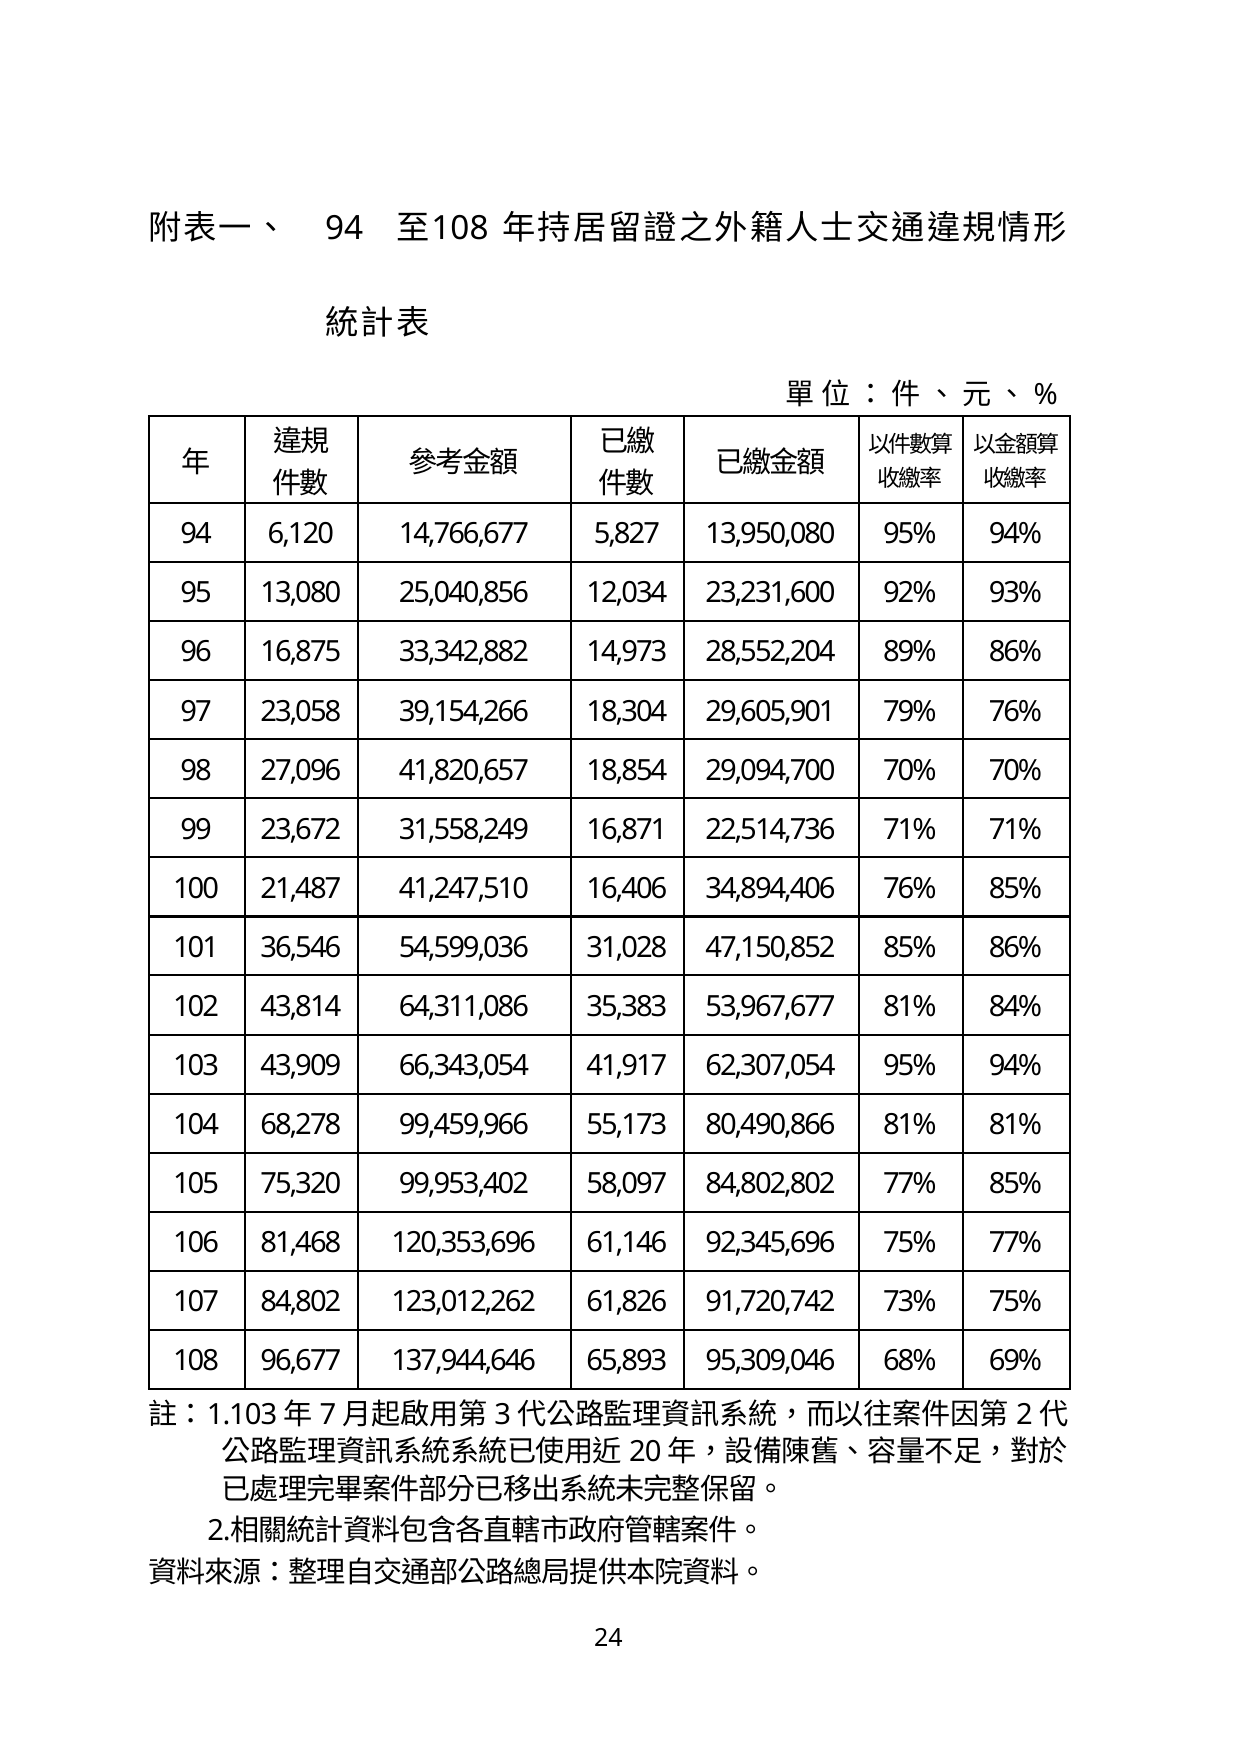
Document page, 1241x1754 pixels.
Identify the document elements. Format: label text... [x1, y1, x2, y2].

table_cell 108 [150, 1331, 244, 1388]
table_cell 85% [964, 1154, 1069, 1211]
table_cell 31,558,249 [359, 799, 570, 856]
table_cell 86% [964, 918, 1069, 974]
table_cell 77% [860, 1154, 962, 1211]
table_cell 81% [860, 976, 962, 1033]
table_cell 95 [150, 563, 244, 620]
table_cell 47,150,852 [685, 918, 858, 974]
table_cell 54,599,036 [359, 918, 570, 974]
table_cell 75,320 [246, 1154, 357, 1211]
table_cell 23,672 [246, 799, 357, 856]
table_cell 81,468 [246, 1213, 357, 1270]
table_cell 99,459,966 [359, 1095, 570, 1152]
table_cell 43,814 [246, 976, 357, 1033]
table_cell 68,278 [246, 1095, 357, 1152]
list 94至108年持居留證之外籍人士交通違規情形統計表 [148, 177, 1069, 368]
table_cell 103 [150, 1036, 244, 1092]
table_cell 84% [964, 976, 1069, 1033]
table_cell 96,677 [246, 1331, 357, 1388]
table_cell 14,973 [572, 622, 683, 679]
table_cell 99,953,402 [359, 1154, 570, 1211]
table_header 以件數算 收繳率 [860, 417, 962, 502]
table_cell 94% [964, 1036, 1069, 1092]
text 單位：件、元、% [148, 368, 1069, 415]
table_cell 120,353,696 [359, 1213, 570, 1270]
table_cell 58,097 [572, 1154, 683, 1211]
table_cell 107 [150, 1272, 244, 1329]
table_cell 106 [150, 1213, 244, 1270]
table_cell 89% [860, 622, 962, 679]
table_cell 23,231,600 [685, 563, 858, 620]
table_header 已繳 件數 [572, 417, 683, 502]
table_cell 84,802 [246, 1272, 357, 1329]
table_cell 79% [860, 681, 962, 738]
table_header 參考金額 [359, 417, 570, 502]
table_cell 27,096 [246, 740, 357, 797]
table_cell 53,967,677 [685, 976, 858, 1033]
table_cell 35,383 [572, 976, 683, 1033]
table_cell 66,343,054 [359, 1036, 570, 1092]
table_cell 95% [860, 504, 962, 561]
text 資料來源：整理自交通部公路總局提供本院資料。 [148, 1552, 1069, 1590]
table_cell 16,871 [572, 799, 683, 856]
table_cell 94 [150, 504, 244, 561]
table_cell 85% [860, 918, 962, 974]
table_cell 21,487 [246, 858, 357, 915]
table_cell 95,309,046 [685, 1331, 858, 1388]
table_cell 33,342,882 [359, 622, 570, 679]
table_header 年 [150, 417, 244, 502]
table_cell 104 [150, 1095, 244, 1152]
table_cell 77% [964, 1213, 1069, 1270]
table_cell 102 [150, 976, 244, 1033]
table_cell 123,012,262 [359, 1272, 570, 1329]
table_cell 16,406 [572, 858, 683, 915]
table_cell 68% [860, 1331, 962, 1388]
table_cell 76% [964, 681, 1069, 738]
table_cell 14,766,677 [359, 504, 570, 561]
table_cell 41,820,657 [359, 740, 570, 797]
table_cell 101 [150, 918, 244, 974]
table_cell 98 [150, 740, 244, 797]
table_cell 137,944,646 [359, 1331, 570, 1388]
table_cell 62,307,054 [685, 1036, 858, 1092]
text 註：1.103年7月起啟用第3代公路監理資訊系統，而以往案件因第2代公路監理資訊系統系統已使用近20年，設備陳舊、容量不足，對於已處理完畢案件部分已移出系統未完整保留。 [148, 1394, 1069, 1507]
table_cell 94% [964, 504, 1069, 561]
table_cell 76% [860, 858, 962, 915]
table_cell 93% [964, 563, 1069, 620]
table_cell 55,173 [572, 1095, 683, 1152]
table_cell 18,854 [572, 740, 683, 797]
table_header 已繳金額 [685, 417, 858, 502]
table_cell 81% [964, 1095, 1069, 1152]
table_cell 84,802,802 [685, 1154, 858, 1211]
table_cell 6,120 [246, 504, 357, 561]
table_cell 29,094,700 [685, 740, 858, 797]
table_cell 65,893 [572, 1331, 683, 1388]
table_cell 61,826 [572, 1272, 683, 1329]
table_cell 75% [860, 1213, 962, 1270]
table_cell 85% [964, 858, 1069, 915]
table_cell 39,154,266 [359, 681, 570, 738]
table_cell 34,894,406 [685, 858, 858, 915]
table_cell 41,917 [572, 1036, 683, 1092]
table_cell 99 [150, 799, 244, 856]
table_cell 5,827 [572, 504, 683, 561]
table_cell 73% [860, 1272, 962, 1329]
table_cell 86% [964, 622, 1069, 679]
table_cell 75% [964, 1272, 1069, 1329]
table_cell 71% [964, 799, 1069, 856]
table_cell 96 [150, 622, 244, 679]
table_cell 31,028 [572, 918, 683, 974]
table_cell 43,909 [246, 1036, 357, 1092]
table_cell 29,605,901 [685, 681, 858, 738]
table_cell 91,720,742 [685, 1272, 858, 1329]
table_cell 95% [860, 1036, 962, 1092]
table_cell 105 [150, 1154, 244, 1211]
table_cell 61,146 [572, 1213, 683, 1270]
table_cell 92,345,696 [685, 1213, 858, 1270]
table_cell 69% [964, 1331, 1069, 1388]
table_cell 70% [964, 740, 1069, 797]
table_cell 71% [860, 799, 962, 856]
table_cell 25,040,856 [359, 563, 570, 620]
table_cell 18,304 [572, 681, 683, 738]
table_cell 28,552,204 [685, 622, 858, 679]
table_cell 23,058 [246, 681, 357, 738]
text 2.相關統計資料包含各直轄市政府管轄案件。 [207, 1511, 1069, 1548]
table_cell 13,950,080 [685, 504, 858, 561]
table_cell 81% [860, 1095, 962, 1152]
table_header 以金額算 收繳率 [964, 417, 1069, 502]
table_cell 100 [150, 858, 244, 915]
table_cell 16,875 [246, 622, 357, 679]
table_header 違規 件數 [246, 417, 357, 502]
table_cell 41,247,510 [359, 858, 570, 915]
table_cell 22,514,736 [685, 799, 858, 856]
table_cell 80,490,866 [685, 1095, 858, 1152]
table_cell 92% [860, 563, 962, 620]
table_cell 97 [150, 681, 244, 738]
table_cell 70% [860, 740, 962, 797]
table_cell 64,311,086 [359, 976, 570, 1033]
table_cell 13,080 [246, 563, 357, 620]
table_cell 12,034 [572, 563, 683, 620]
table_cell 36,546 [246, 918, 357, 974]
